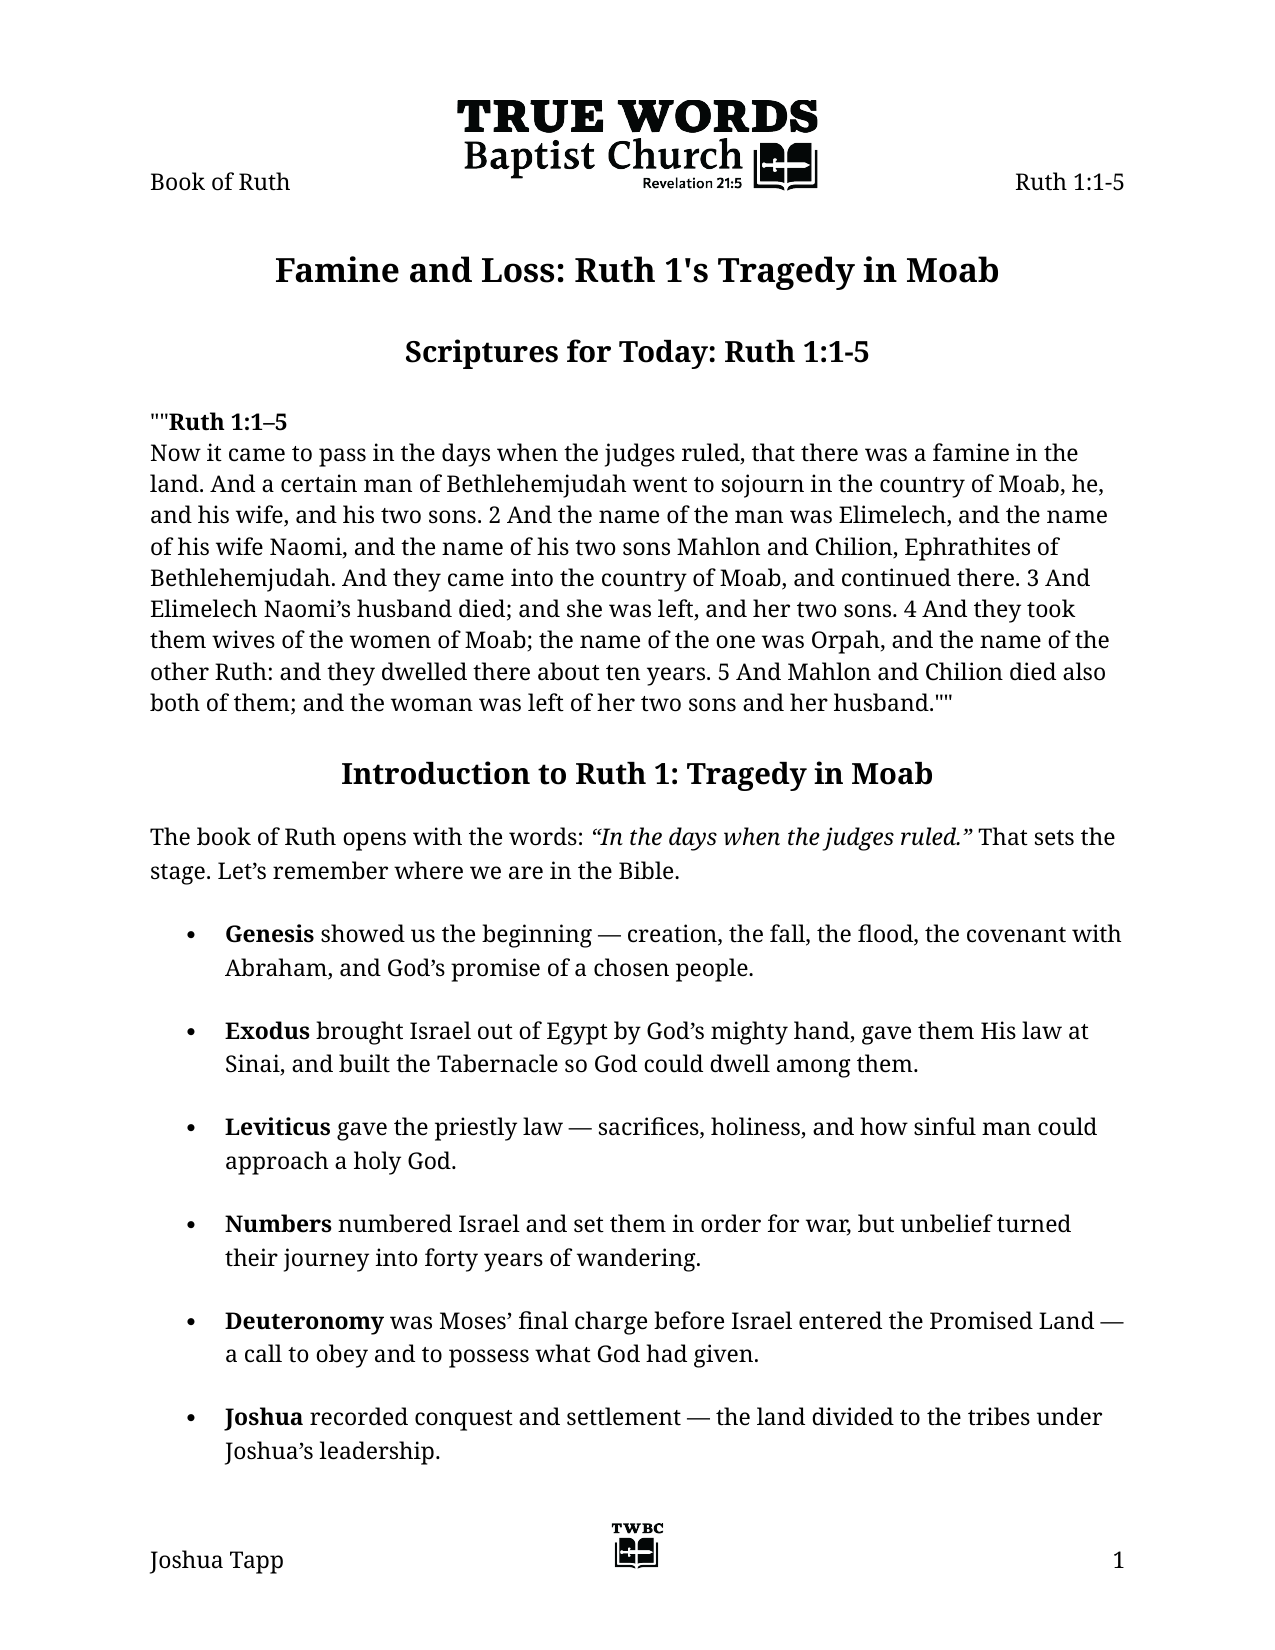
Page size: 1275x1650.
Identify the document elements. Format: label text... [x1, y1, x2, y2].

subtitle Scriptures for Today: Ruth 1:1-5 [150, 331, 1125, 371]
list Genesis showed us the beginning — creation, the fall, the flood, the covenant with Abraham, and God’s promise of a chosen people. [187, 918, 1125, 983]
list Leviticus gave the priestly law — sacrifices, holiness, and how sinful man could approach a holy God. [187, 1111, 1125, 1176]
list Exodus brought Israel out of Egypt by God’s mighty hand, gave them His law at Sinai, and built the Tabernacle so God could dwell among them. [187, 1014, 1125, 1079]
subtitle Introduction to Ruth 1: Tragedy in Moab [150, 753, 1125, 793]
list Deuteronomy was Moses’ final charge before Israel entered the Promised Land — a call to obey and to possess what God had given. [187, 1304, 1125, 1369]
picture [457, 100, 818, 191]
picture [611, 1523, 664, 1569]
list Joshua recorded conquest and settlement — the land divided to the tribes under Joshua’s leadership. [187, 1401, 1125, 1466]
subtitle Famine and Loss: Ruth 1's Tragedy in Moab [150, 247, 1125, 292]
text ""Ruth 1:1–5 Now it came to pass in the days when the judges ruled, that there was a famine in the land. And a certain man of Bethlehemjudah went to sojourn in the country of Moab, he, and his wife, and his two sons. 2 And the name of the man was Elimelech, and the name of his wife Naomi, and the name of his two sons Mahlon and Chilion, Ephrathites of Bethlehemjudah. And they came into the country of Moab, and continued there. 3 And Elimelech Naomi’s husband died; and she was left, and her two sons. 4 And they took them wives of the women of Moab; the name of the one was Orpah, and the name of the other Ruth: and they dwelled there about ten years. 5 And Mahlon and Chilion died also both of them; and the woman was left of her two sons and her husband."" [150, 406, 1125, 718]
text The book of Ruth opens with the words: “In the days when the judges ruled.” That sets the stage. Let’s remember where we are in the Bible. [150, 821, 1125, 886]
list Numbers numbered Israel and set them in order for war, but unbelief turned their journey into forty years of wandering. [187, 1208, 1125, 1273]
